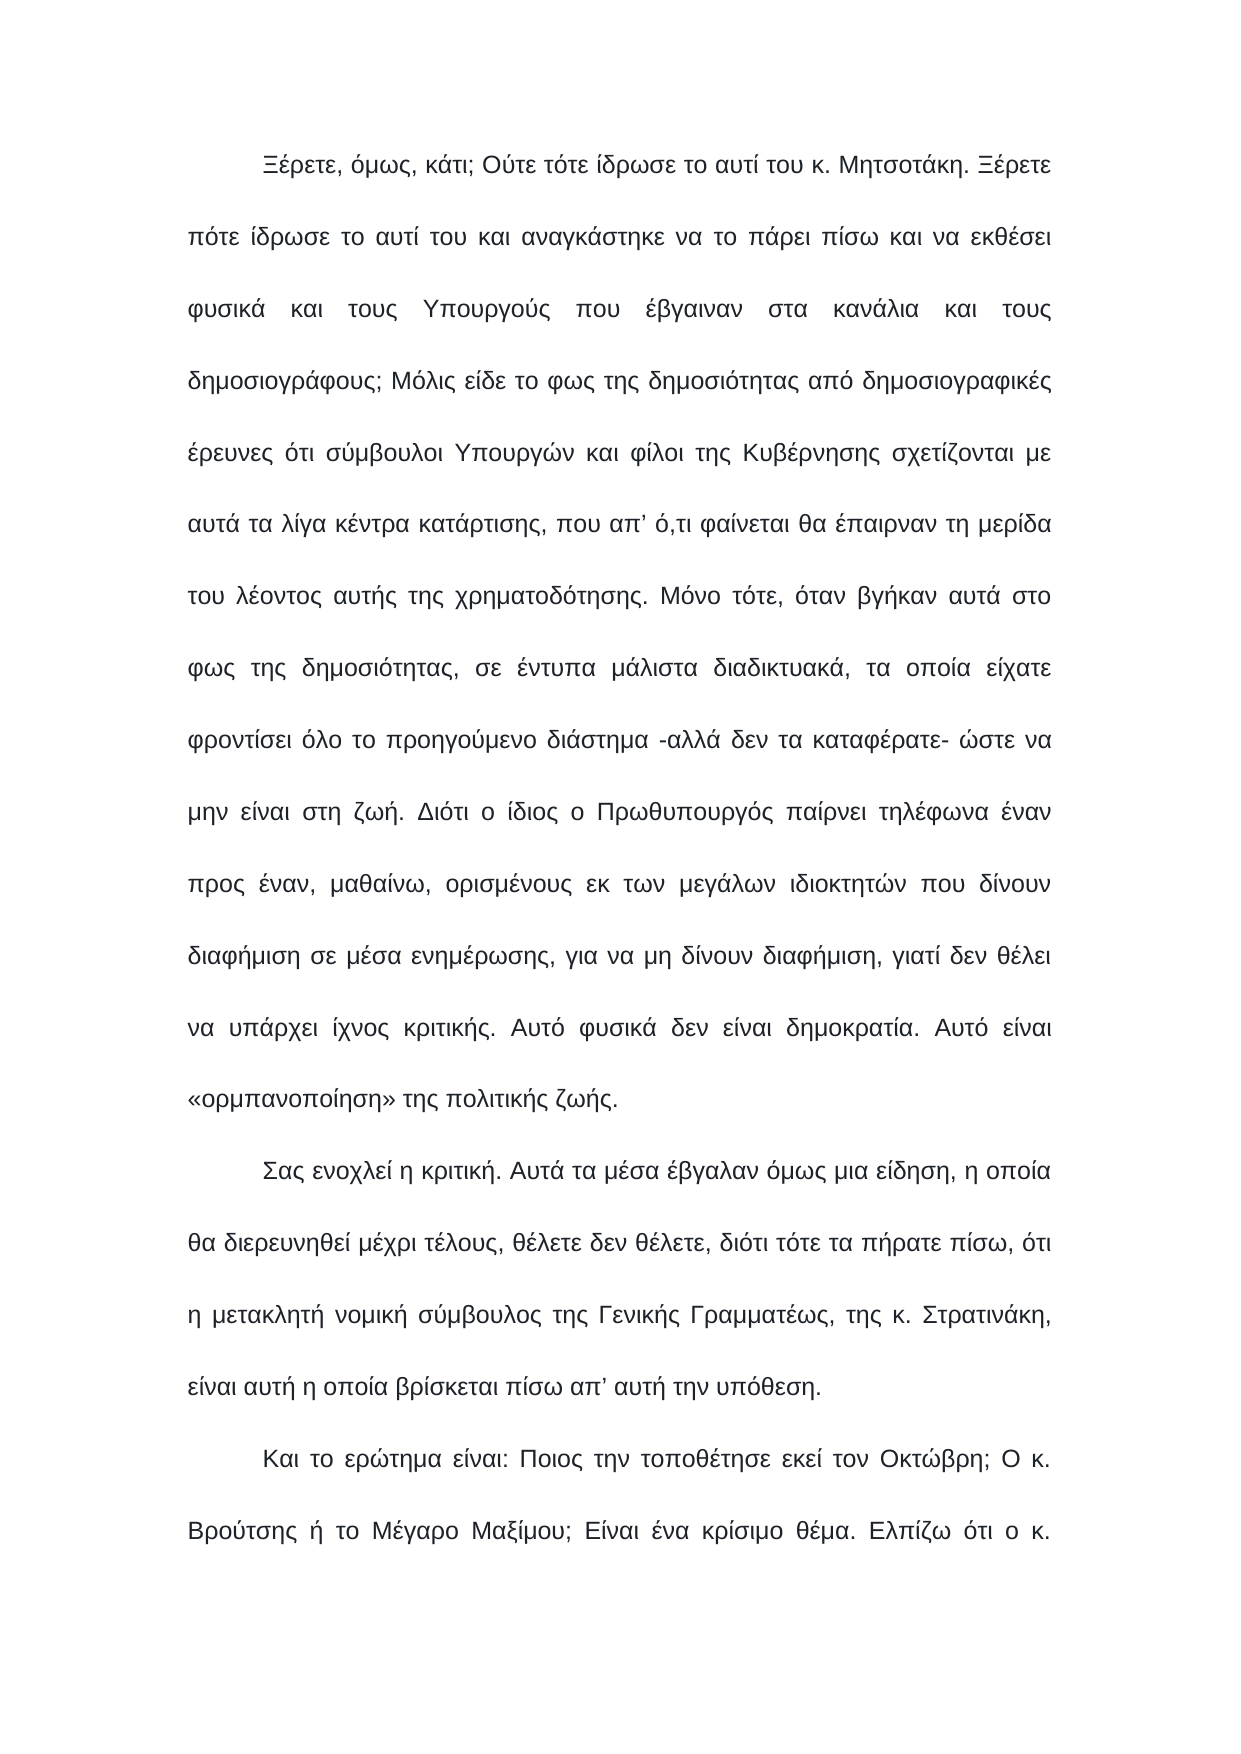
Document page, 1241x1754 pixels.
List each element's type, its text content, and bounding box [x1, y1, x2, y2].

text Ξέρετε, όμως, κάτι; Ούτε τότε ίδρωσε το αυτί του κ. Μητσοτάκη. Ξέρετε πότε ίδρωσε το αυτί του και αναγκάστηκε να το πάρει πίσω και να εκθέσει φυσικά και τους Υπουργούς που έβγαιναν στα κανάλια και τους δημοσιογράφους; Μόλις είδε το φως της δημοσιότητας από δημοσιογραφικές έρευνες ότι σύμβουλοι Υπουργών και φίλοι της Κυβέρνησης σχετίζονται με αυτά τα λίγα κέντρα κατάρτισης, που απ’ ό,τι φαίνεται θα έπαιρναν τη μερίδα του λέοντος αυτής της χρηματοδότησης. Μόνο τότε, όταν βγήκαν αυτά στο φως της δημοσιότητας, σε έντυπα μάλιστα διαδικτυακά, τα οποία είχατε φροντίσει όλο το προηγούμενο διάστημα -αλλά δεν τα καταφέρατε- ώστε να μην είναι στη ζωή. Διότι ο ίδιος ο Πρωθυπουργός παίρνει τηλέφωνα έναν προς έναν, μαθαίνω, ορισμένους εκ των μεγάλων ιδιοκτητών που δίνουν διαφήμιση σε μέσα ενημέρωσης, για να μη δίνουν διαφήμιση, γιατί δεν θέλει να υπάρχει ίχνος κριτικής. Αυτό φυσικά δεν είναι δημοκρατία. Αυτό είναι «ορμπανοποίηση» της πολιτικής ζωής. [187, 150, 1053, 1113]
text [187, 1444, 1053, 1544]
text Σας ενοχλεί η κριτική. Αυτά τα μέσα έβγαλαν όμως μια είδηση, η οποία θα διερευνηθεί μέχρι τέλους, θέλετε δεν θέλετε, διότι τότε τα πήρατε πίσω, ότι η μετακλητή νομική σύμβουλος της Γενικής Γραμματέως, της κ. Στρατινάκη, είναι αυτή η οποία βρίσκεται πίσω απ’ αυτή την υπόθεση. [187, 1156, 1053, 1401]
